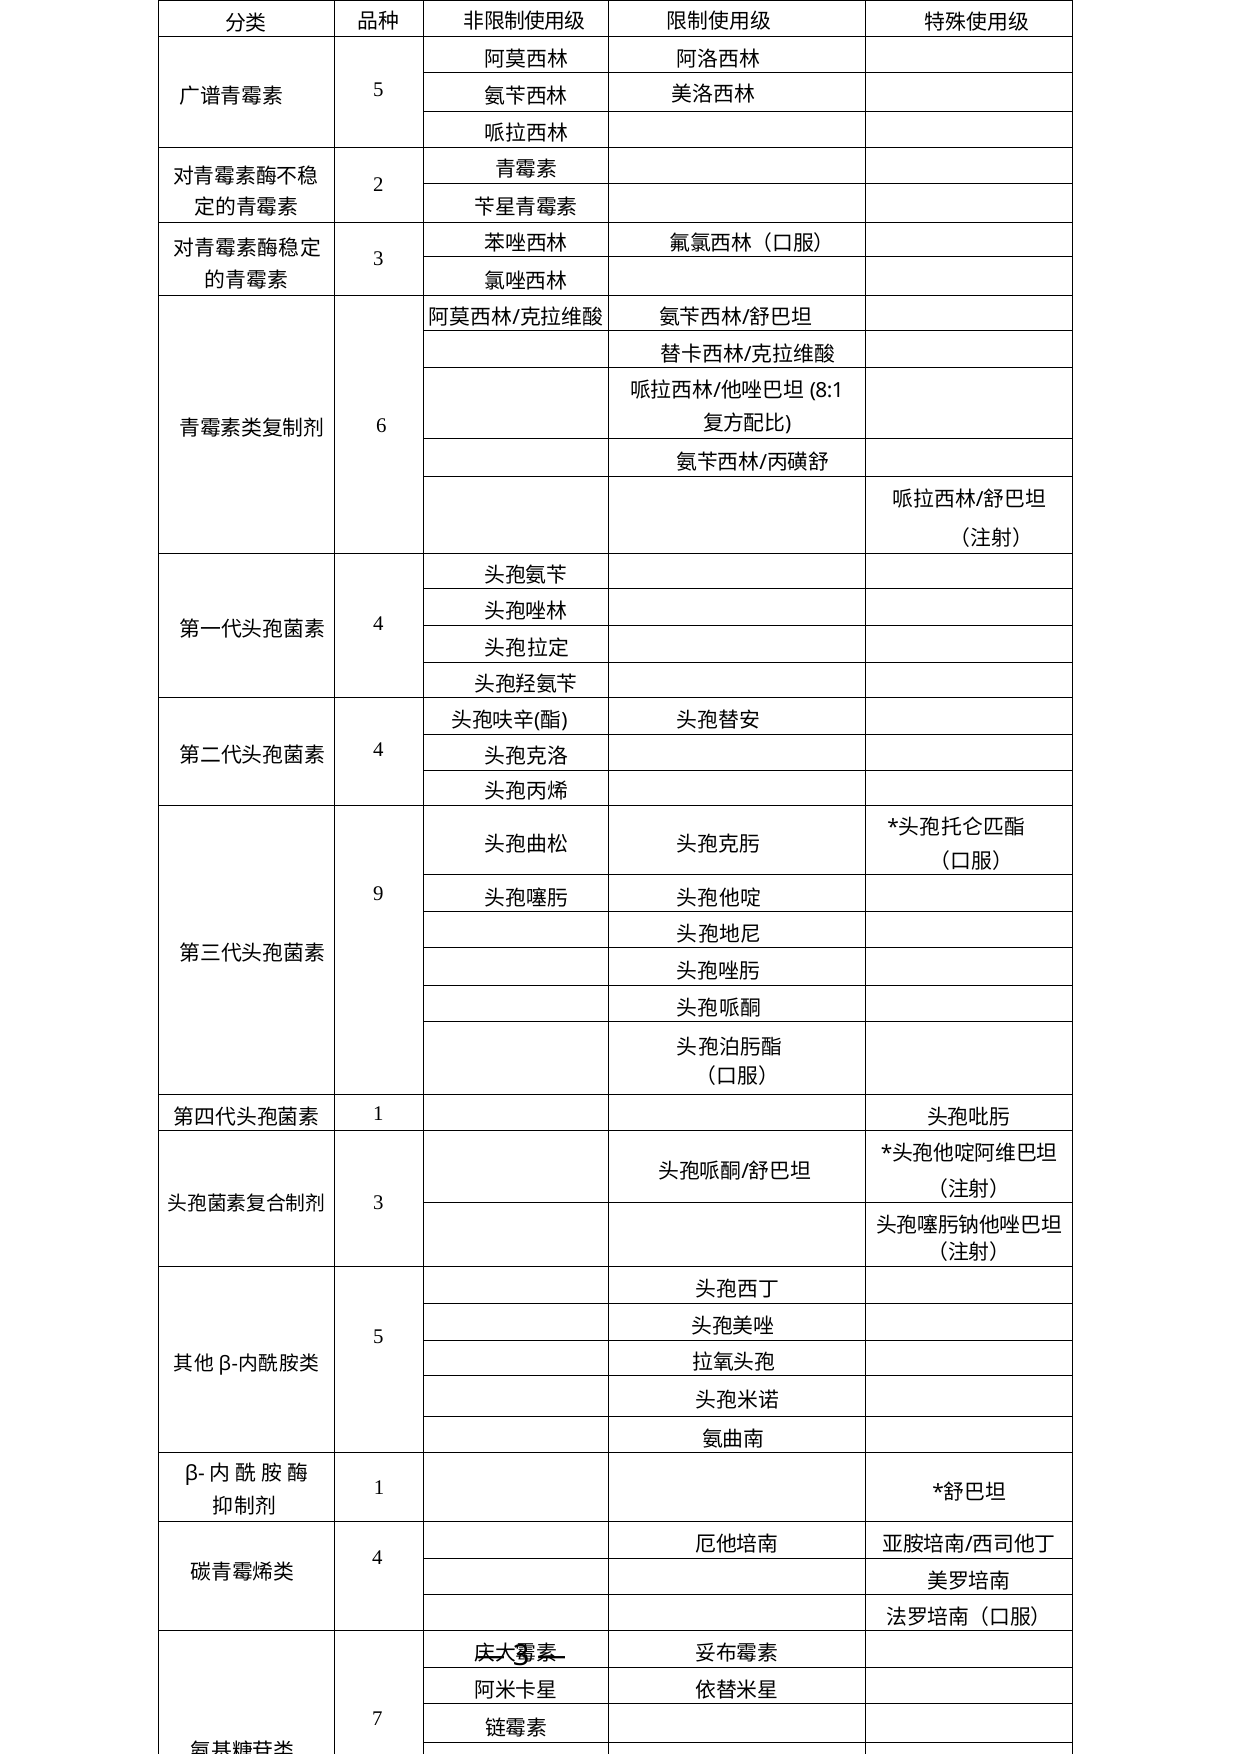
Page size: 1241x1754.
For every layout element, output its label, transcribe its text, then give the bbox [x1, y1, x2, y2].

table_cell 头孢唑肟 [609, 948, 865, 985]
table_cell 哌拉西林/舒巴坦 （注射） [866, 477, 1072, 553]
table_cell 哌拉西林/他唑巴坦 (8:1复方配比) [609, 368, 865, 438]
table_cell 苄星青霉素 [424, 184, 608, 221]
table_cell [866, 1743, 1072, 1754]
table_cell [866, 663, 1072, 697]
table_cell [424, 1131, 608, 1202]
table_cell [866, 912, 1072, 947]
table_cell 4 [335, 554, 423, 697]
table_cell 头孢他啶 [609, 875, 865, 911]
table_cell [609, 771, 865, 804]
table_cell 依替米星 [609, 1668, 865, 1703]
table_cell 头孢克洛 [424, 735, 608, 769]
table_cell [609, 112, 865, 147]
table_cell [424, 1376, 608, 1416]
table_cell [866, 184, 1072, 221]
table_cell 头孢吡肟 [866, 1095, 1072, 1130]
table_cell [866, 875, 1072, 911]
table_cell [609, 1595, 865, 1630]
table_cell [866, 1668, 1072, 1703]
table_cell [866, 368, 1072, 438]
table_cell 4 [335, 698, 423, 804]
table_cell *舒巴坦 [866, 1453, 1072, 1521]
table_cell 头孢呋辛(酯) [424, 698, 608, 733]
table_cell 头孢西丁 [609, 1267, 865, 1302]
table_cell [866, 1704, 1072, 1742]
table_cell 7 [335, 1631, 423, 1754]
table_cell 5 [335, 37, 423, 147]
table_cell [609, 735, 865, 769]
table_cell 法罗培南（口服） [866, 1595, 1072, 1630]
table_cell 头孢噻肟钠他唑巴坦（注射） [866, 1203, 1072, 1266]
table_cell [424, 1417, 608, 1452]
table_cell [609, 663, 865, 697]
table_cell 头孢丙烯 [424, 771, 608, 804]
table_cell 4 [335, 1522, 423, 1630]
table_cell [424, 948, 608, 985]
table_cell [424, 368, 608, 438]
table_cell 头孢氨苄 [424, 554, 608, 588]
table_cell [424, 912, 608, 947]
table_cell 阿莫西林 [424, 37, 608, 72]
table_cell [609, 1203, 865, 1266]
table_cell [424, 1095, 608, 1130]
table_cell [866, 771, 1072, 804]
table_cell *头孢托仑匹酯 （口服） [866, 806, 1072, 874]
table_cell [866, 37, 1072, 72]
table_cell 氟氯西林（口服） [609, 223, 865, 256]
table_cell 3 [335, 223, 423, 295]
table_cell [424, 1267, 608, 1302]
table_cell [609, 589, 865, 624]
table_cell 氨苄西林/舒巴坦 [609, 296, 865, 330]
table_cell 1 [335, 1095, 423, 1130]
table_cell [866, 439, 1072, 476]
table_cell 头孢克肟 [609, 806, 865, 874]
table_cell 头孢菌素复合制剂 [159, 1131, 334, 1266]
table_cell 氯唑西林 [424, 257, 608, 295]
table_cell [866, 735, 1072, 769]
table_cell 美洛西林 [609, 73, 865, 111]
table_cell 对青霉素酶稳定 的青霉素 [159, 223, 334, 295]
table_cell 头孢羟氨苄 [424, 663, 608, 697]
table_cell 5 [335, 1267, 423, 1452]
table_cell 第四代头孢菌素 [159, 1095, 334, 1130]
table_cell 妥布霉素 [609, 1631, 865, 1666]
table_cell 头孢唑林 [424, 589, 608, 624]
table_cell [609, 1559, 865, 1594]
table_cell 头孢哌酮/舒巴坦 [609, 1131, 865, 1202]
table_cell [424, 1341, 608, 1375]
table_cell 1 [335, 1453, 423, 1521]
table_header 限制使用级 [609, 1, 865, 36]
table_cell [866, 986, 1072, 1021]
table_cell [866, 1341, 1072, 1375]
table_cell [424, 1522, 608, 1557]
table_cell [609, 554, 865, 588]
table_cell 头孢替安 [609, 698, 865, 733]
table_cell [866, 112, 1072, 147]
table_cell 亚胺培南/西司他丁 [866, 1522, 1072, 1557]
table_cell 庆大霉素 [424, 1631, 608, 1666]
table_cell 头孢哌酮 [609, 986, 865, 1021]
table_cell [866, 1417, 1072, 1452]
table_cell 头孢噻肟 [424, 875, 608, 911]
table_cell 对青霉素酶不稳 定的青霉素 [159, 148, 334, 221]
table_cell [866, 73, 1072, 111]
table_cell [424, 1453, 608, 1521]
table_cell β-内酰胺酶抑制剂 [159, 1453, 334, 1521]
table_header 特殊使用级 [866, 1, 1072, 36]
table_cell 氨曲南 [609, 1417, 865, 1452]
table_cell 苯唑西林 [424, 223, 608, 256]
table_cell *头孢他啶阿维巴坦 （注射） [866, 1131, 1072, 1202]
table_cell 厄他培南 [609, 1522, 865, 1557]
table_cell 头孢曲松 [424, 806, 608, 874]
table_cell [609, 1453, 865, 1521]
table_cell [609, 477, 865, 553]
table_cell 头孢米诺 [609, 1376, 865, 1416]
table_cell 第一代头孢菌素 [159, 554, 334, 697]
table_header 品种 [335, 1, 423, 36]
table_cell [609, 257, 865, 295]
table_cell 第二代头孢菌素 [159, 698, 334, 804]
table_cell 广谱青霉素 [159, 37, 334, 147]
table_cell [866, 626, 1072, 662]
table_header 分类 [159, 1, 334, 36]
table_cell 氨苄西林/丙磺舒 [609, 439, 865, 476]
table_cell [866, 589, 1072, 624]
table_cell [424, 986, 608, 1021]
table_cell 头孢地尼 [609, 912, 865, 947]
table_cell [424, 331, 608, 367]
table_cell 9 [335, 806, 423, 1093]
table_cell [866, 223, 1072, 256]
table_cell 氨基糖苷类 [159, 1631, 334, 1754]
table_cell 拉氧头孢 [609, 1341, 865, 1375]
table_cell [866, 331, 1072, 367]
table_cell [866, 257, 1072, 295]
table_cell 第三代头孢菌素 [159, 806, 334, 1093]
table_cell 碳青霉烯类 [159, 1522, 334, 1630]
table_cell [866, 1376, 1072, 1416]
table_cell 美罗培南 [866, 1559, 1072, 1594]
table_cell 氨苄西林 [424, 73, 608, 111]
table_cell [424, 1559, 608, 1594]
table_cell [866, 948, 1072, 985]
table_cell [866, 1267, 1072, 1302]
table_cell [609, 184, 865, 221]
table_header 非限制使用级 [424, 1, 608, 36]
table_cell [866, 554, 1072, 588]
table_cell 青霉素 [424, 148, 608, 183]
table_cell 阿洛西林 [609, 37, 865, 72]
table_cell 6 [335, 296, 423, 553]
table_cell [424, 477, 608, 553]
table_cell 其他β-内酰胺类 [159, 1267, 334, 1452]
table_cell 3 [335, 1131, 423, 1266]
table_cell 头孢美唑 [609, 1304, 865, 1339]
table_cell 青霉素类复制剂 [159, 296, 334, 553]
table_cell [609, 1743, 865, 1754]
table_cell [866, 1304, 1072, 1339]
table_cell [424, 439, 608, 476]
table_cell [424, 1203, 608, 1266]
table_cell 链霉素 [424, 1704, 608, 1742]
table_cell [424, 1022, 608, 1093]
table_cell [609, 626, 865, 662]
table_cell 哌拉西林 [424, 112, 608, 147]
table_cell 头孢拉定 [424, 626, 608, 662]
table_cell [424, 1595, 608, 1630]
table_cell [866, 1631, 1072, 1666]
table_cell 阿莫西林/克拉维酸 [424, 296, 608, 330]
table_cell 2 [335, 148, 423, 221]
table_cell [866, 1022, 1072, 1093]
table_cell [609, 1704, 865, 1742]
table_cell [866, 698, 1072, 733]
table_cell 替卡西林/克拉维酸 [609, 331, 865, 367]
table_cell [609, 148, 865, 183]
table_cell [424, 1304, 608, 1339]
table_cell 阿米卡星 [424, 1668, 608, 1703]
table_cell [866, 296, 1072, 330]
table_cell [609, 1095, 865, 1130]
table_cell 头孢泊肟酯 （口服） [609, 1022, 865, 1093]
table_cell [866, 148, 1072, 183]
